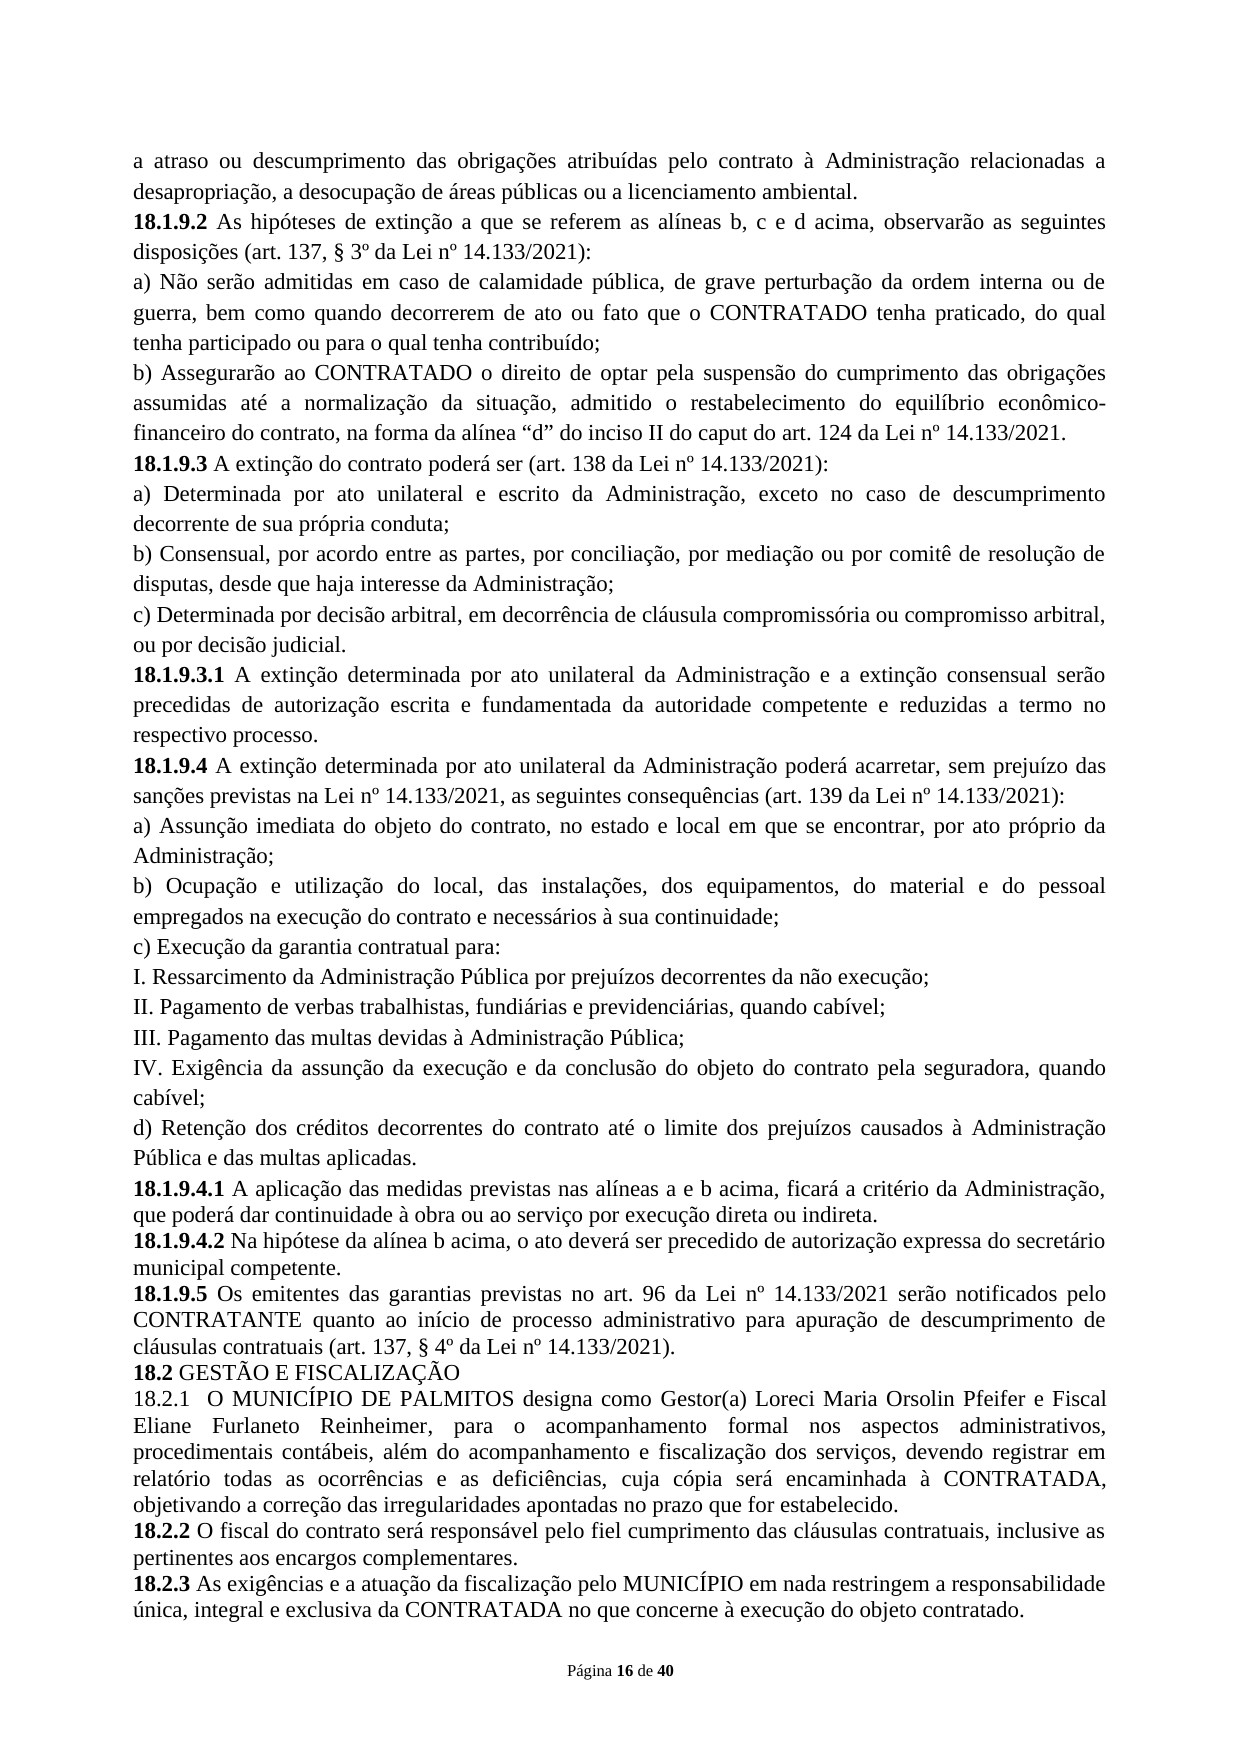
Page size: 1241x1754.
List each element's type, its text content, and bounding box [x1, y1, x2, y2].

text 18.1.9.4 A extinção determinada por ato unilateral da Administração poderá acarretar, sem prejuízo das sanções previstas na Lei nº 14.133/2021, as seguintes consequências (art. 139 da Lei nº 14.133/2021): [133, 752, 1107, 808]
text I. Ressarcimento da Administração Pública por prejuízos decorrentes da não execução; [133, 963, 1107, 989]
text 18.1.9.4.1 A aplicação das medidas previstas nas alíneas a e b acima, ficará a critério da Administração, que poderá dar continuidade à obra ou ao serviço por execução direta ou indireta. [133, 1175, 1107, 1227]
text II. Pagamento de verbas trabalhistas, fundiárias e previdenciárias, quando cabível; [133, 993, 1107, 1020]
text 18.2.2 O fiscal do contrato será responsável pelo fiel cumprimento das cláusulas contratuais, inclusive as pertinentes aos encargos complementares. [133, 1517, 1107, 1570]
text 18.2.1 O MUNICÍPIO DE PALMITOS designa como Gestor(a) Loreci Maria Orsolin Pfeifer e Fiscal Eliane Furlaneto Reinheimer, para o acompanhamento formal nos aspectos administrativos, procedimentais contábeis, além do acompanhamento e fiscalização dos serviços, devendo registrar em relatório todas as ocorrências e as deficiências, cuja cópia será encaminhada à CONTRATADA, objetivando a correção das irregularidades apontadas no prazo que for estabelecido. [133, 1386, 1107, 1517]
text b) Assegurarão ao CONTRATADO o direito de optar pela suspensão do cumprimento das obrigações assumidas até a normalização da situação, admitido o restabelecimento do equilíbrio econômico-financeiro do contrato, na forma da alínea “d” do inciso II do caput do art. 124 da Lei nº 14.133/2021. [133, 359, 1107, 446]
text 18.1.9.2 As hipóteses de extinção a que se referem as alíneas b, c e d acima, observarão as seguintes disposições (art. 137, § 3º da Lei nº 14.133/2021): [133, 208, 1107, 264]
text IV. Exigência da assunção da execução e da conclusão do objeto do contrato pela seguradora, quando cabível; [133, 1054, 1107, 1110]
text b) Ocupação e utilização do local, das instalações, dos equipamentos, do material e do pessoal empregados na execução do contrato e necessários à sua continuidade; [133, 873, 1107, 929]
text b) Consensual, por acordo entre as partes, por conciliação, por mediação ou por comitê de resolução de disputas, desde que haja interesse da Administração; [133, 540, 1107, 597]
text a) Determinada por ato unilateral e escrito da Administração, exceto no caso de descumprimento decorrente de sua própria conduta; [133, 480, 1107, 536]
text d) Retenção dos créditos decorrentes do contrato até o limite dos prejuízos causados à Administração Pública e das multas aplicadas. [133, 1114, 1107, 1171]
text a) Assunção imediata do objeto do contrato, no estado e local em que se encontrar, por ato próprio da Administração; [133, 812, 1107, 869]
text 18.1.9.4.2 Na hipótese da alínea b acima, o ato deverá ser precedido de autorização expressa do secretário municipal competente. [133, 1227, 1107, 1280]
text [133, 148, 1107, 204]
text 18.1.9.3 A extinção do contrato poderá ser (art. 138 da Lei nº 14.133/2021): [133, 450, 1107, 476]
text 18.1.9.5 Os emitentes das garantias previstas no art. 96 da Lei nº 14.133/2021 serão notificados pelo CONTRATANTE quanto ao início de processo administrativo para apuração de descumprimento de cláusulas contratuais (art. 137, § 4º da Lei nº 14.133/2021). [133, 1280, 1107, 1359]
text 18.1.9.3.1 A extinção determinada por ato unilateral da Administração e a extinção consensual serão precedidas de autorização escrita e fundamentada da autoridade competente e reduzidas a termo no respectivo processo. [133, 661, 1107, 748]
text 18.2.3 As exigências e a atuação da fiscalização pelo MUNICÍPIO em nada restringem a responsabilidade única, integral e exclusiva da CONTRATADA no que concerne à execução do objeto contratado. [133, 1570, 1107, 1623]
text c) Determinada por decisão arbitral, em decorrência de cláusula compromissória ou compromisso arbitral, ou por decisão judicial. [133, 601, 1107, 657]
text 18.2 GESTÃO E FISCALIZAÇÃO [133, 1359, 1107, 1386]
text a) Não serão admitidas em caso de calamidade pública, de grave perturbação da ordem interna ou de guerra, bem como quando decorrerem de ato ou fato que o CONTRATADO tenha praticado, do qual tenha participado ou para o qual tenha contribuído; [133, 268, 1107, 355]
text III. Pagamento das multas devidas à Administração Pública; [133, 1024, 1107, 1050]
text c) Execução da garantia contratual para: [133, 933, 1107, 959]
